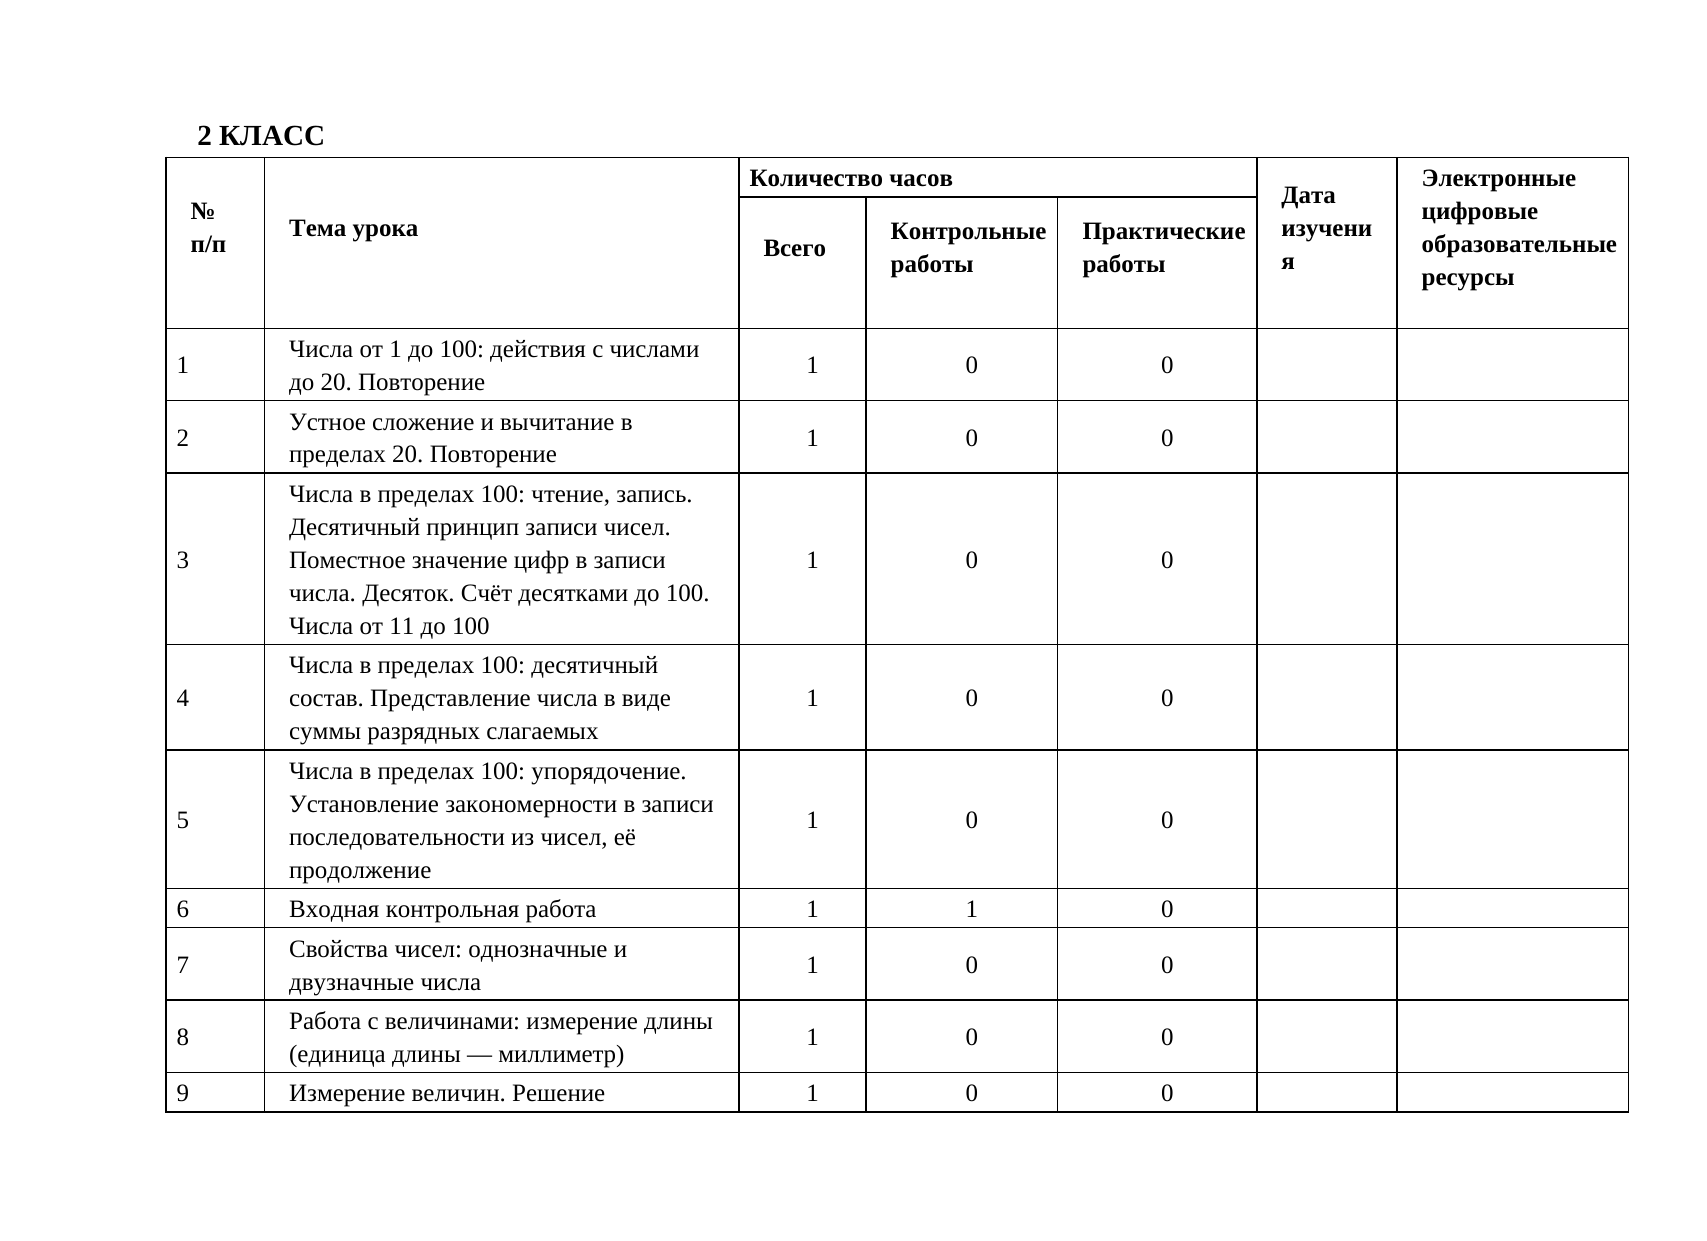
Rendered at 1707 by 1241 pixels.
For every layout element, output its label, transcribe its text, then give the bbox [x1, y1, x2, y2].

table_cell 0 [1058, 1073, 1256, 1111]
table_header Дата изучения [1258, 158, 1396, 327]
table_cell 1 [740, 1073, 865, 1111]
table_cell 7 [167, 928, 264, 999]
table_cell 0 [1058, 401, 1256, 472]
table_cell 1 [167, 329, 264, 400]
table_cell 1 [740, 329, 865, 400]
table_cell 1 [740, 645, 865, 749]
table_cell Числа в пределах 100: чтение, запись. Десятичный принцип записи чисел. Поместное значение цифр в записи числа. Десяток. Счёт десятками до 100. Числа от 11 до 100 [265, 474, 738, 644]
table_cell Контрольные работы [867, 198, 1057, 327]
table_cell [1258, 645, 1396, 749]
table_cell 1 [740, 1001, 865, 1072]
table_cell 2 [167, 401, 264, 472]
table_cell 0 [1058, 751, 1256, 887]
table_cell 0 [867, 401, 1057, 472]
table_cell 0 [867, 329, 1057, 400]
table_cell 0 [867, 645, 1057, 749]
text 2 КЛАСС [190, 118, 1618, 152]
table_cell [1398, 1001, 1628, 1072]
table_header Тема урока [265, 158, 738, 327]
table_cell [1398, 329, 1628, 400]
table_cell 0 [867, 474, 1057, 644]
table_cell [1258, 474, 1396, 644]
table_cell [1258, 1001, 1396, 1072]
table_header Электронные цифровые образовательные ресурсы [1398, 158, 1628, 327]
table_cell 1 [740, 401, 865, 472]
table_cell [1258, 1073, 1396, 1111]
table_cell 1 [867, 889, 1057, 927]
table_header № п/п [167, 158, 264, 327]
table_cell [1398, 401, 1628, 472]
table_cell [1398, 751, 1628, 887]
table_cell [1258, 329, 1396, 400]
table_cell 0 [1058, 329, 1256, 400]
table_cell Устное сложение и вычитание в пределах 20. Повторение [265, 401, 738, 472]
table_cell 0 [867, 1001, 1057, 1072]
table_cell [1258, 401, 1396, 472]
table_cell Практические работы [1058, 198, 1256, 327]
table_cell [1398, 889, 1628, 927]
table_cell Числа от 1 до 100: действия с числами до 20. Повторение [265, 329, 738, 400]
table_cell [1398, 1073, 1628, 1111]
table_cell 0 [1058, 645, 1256, 749]
table_cell Числа в пределах 100: упорядочение. Установление закономерности в записи последовательности из чисел, её продолжение [265, 751, 738, 887]
table_cell 0 [1058, 928, 1256, 999]
table_cell 4 [167, 645, 264, 749]
table_cell 0 [1058, 474, 1256, 644]
table_cell 0 [1058, 1001, 1256, 1072]
table_cell [1258, 889, 1396, 927]
table_cell 6 [167, 889, 264, 927]
table_cell [1398, 474, 1628, 644]
table_cell Числа в пределах 100: десятичный состав. Представление числа в виде суммы разрядных слагаемых [265, 645, 738, 749]
table_cell Свойства чисел: однозначные и двузначные числа [265, 928, 738, 999]
table_cell 8 [167, 1001, 264, 1072]
table_header Количество часов [740, 158, 1256, 196]
table_cell [1258, 751, 1396, 887]
table_cell Всего [740, 198, 865, 327]
table_cell [1398, 928, 1628, 999]
table_cell 0 [867, 751, 1057, 887]
table_cell 9 [167, 1073, 264, 1111]
table_cell 0 [867, 928, 1057, 999]
table_cell 1 [740, 474, 865, 644]
table_cell [1258, 928, 1396, 999]
table_cell Входная контрольная работа [265, 889, 738, 927]
table_cell 1 [740, 751, 865, 887]
table_cell 0 [1058, 889, 1256, 927]
table_cell 1 [740, 889, 865, 927]
table_cell [1398, 645, 1628, 749]
table_cell 0 [867, 1073, 1057, 1111]
table_cell Работа с величинами: измерение длины (единица длины — миллиметр) [265, 1001, 738, 1072]
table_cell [265, 1073, 738, 1111]
table_cell 5 [167, 751, 264, 887]
table_cell 3 [167, 474, 264, 644]
table_cell 1 [740, 928, 865, 999]
